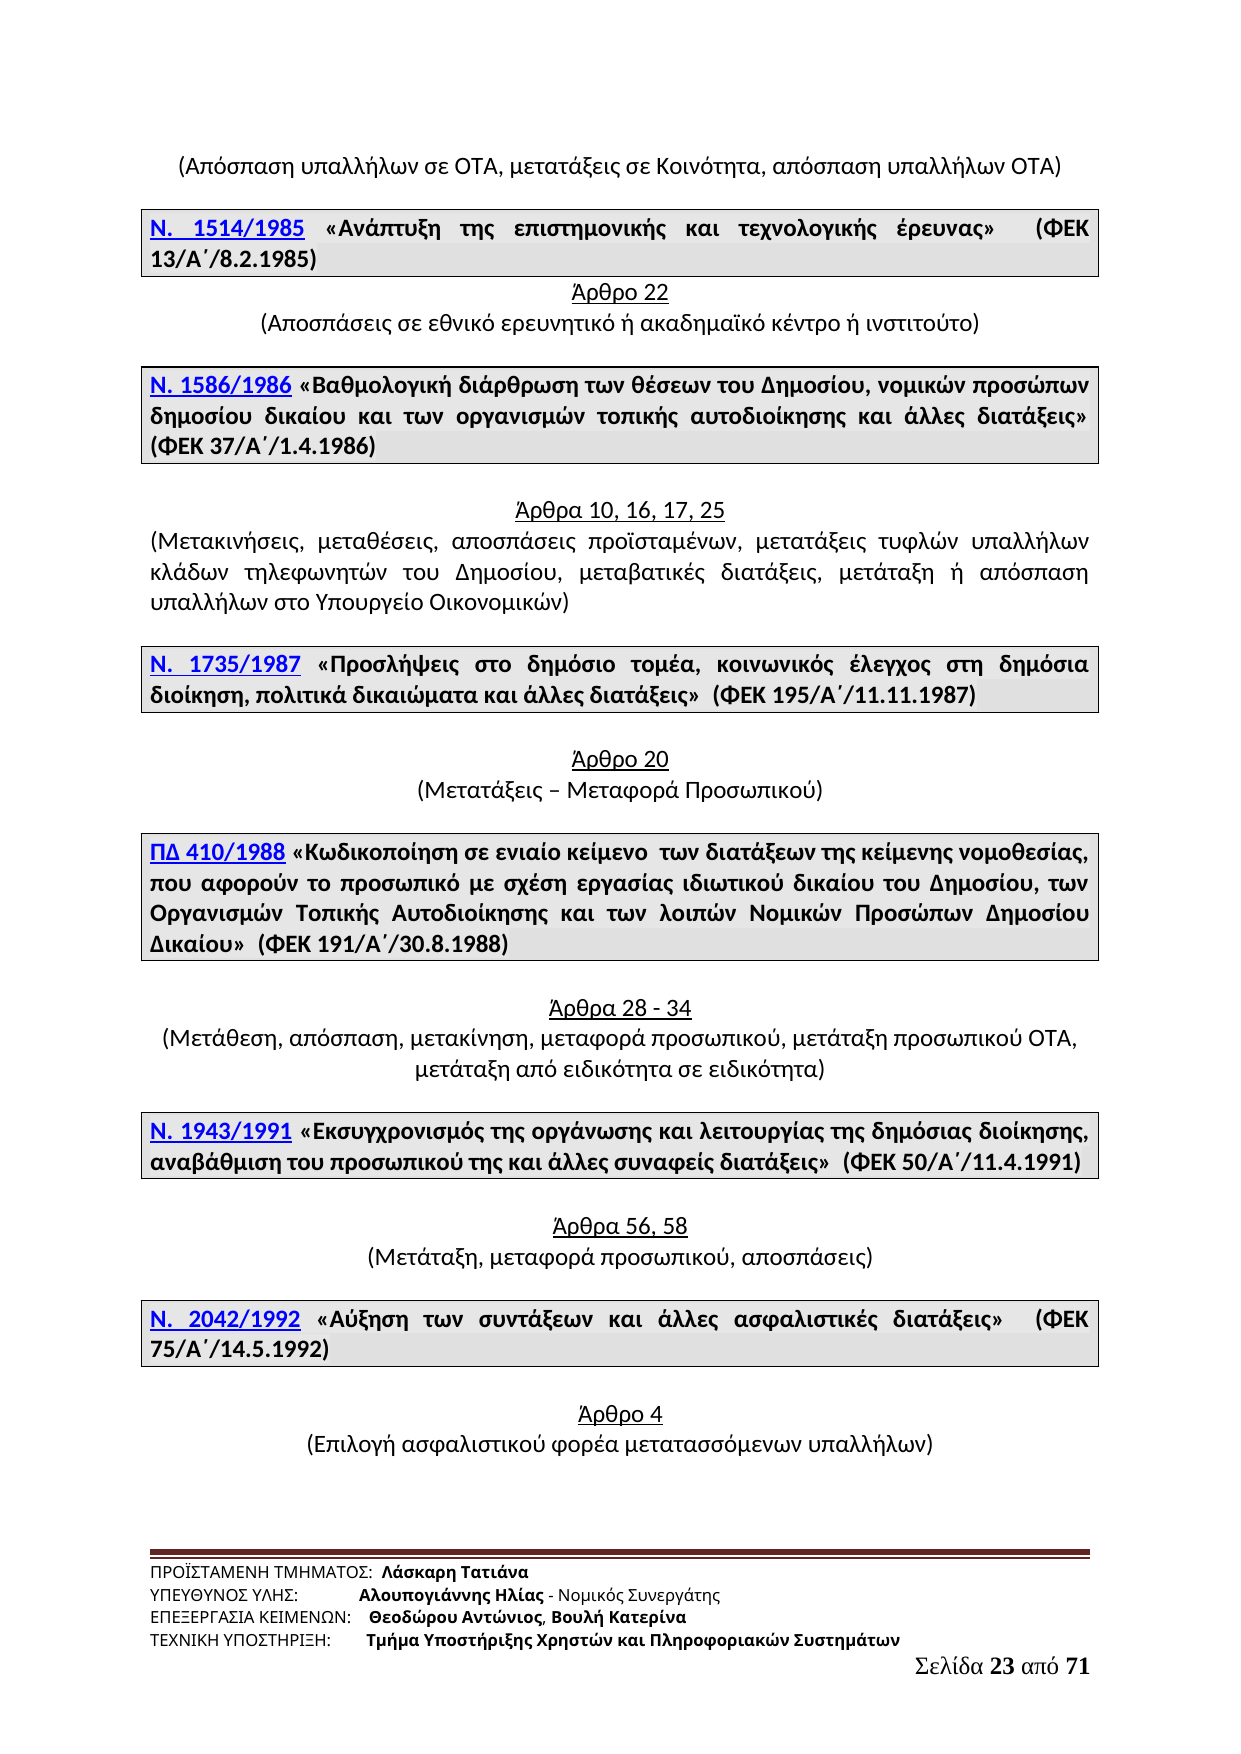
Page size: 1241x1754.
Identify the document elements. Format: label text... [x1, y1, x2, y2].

text ΠΔ 410/1988 «Κωδικοποίηση σε ενιαίο κείμενο των διατάξεων της κείμενης νομοθεσίας, που αφορούν το προσωπικό με σχέση εργασίας ιδιωτικού δικαίου του Δημοσίου, των Οργανισμών Τοπικής Αυτοδιοίκησης και των λοιπών Νομικών Προσώπων Δημοσίου Δικαίου» (ΦΕΚ 191/Α΄/30.8.1988) [142, 834, 1098, 960]
text Άρθρα 10, 16, 17, 25 [150, 495, 1090, 525]
text Άρθρο 22 [150, 277, 1090, 307]
text Άρθρο 20 [150, 743, 1090, 774]
text (Μετάταξη, μεταφορά προσωπικού, αποσπάσεις) [150, 1241, 1090, 1271]
text (Απόσπαση υπαλλήλων σε ΟΤΑ, μετατάξεις σε Κοινότητα, απόσπαση υπαλλήλων ΟΤΑ) [150, 150, 1090, 181]
text (Μετατάξεις – Μεταφορά Προσωπικού) [150, 774, 1090, 804]
text Ν. 1735/1987 «Προσλήψεις στο δημόσιο τομέα, κοινωνικός έλεγχος στη δημόσια διοίκηση, πολιτικά δικαιώματα και άλλες διατάξεις» (ΦΕΚ 195/Α΄/11.11.1987) [142, 647, 1098, 712]
text Ν. 2042/1992 «Αύξηση των συντάξεων και άλλες ασφαλιστικές διατάξεις» (ΦΕΚ 75/Α΄/14.5.1992) [142, 1301, 1098, 1366]
text Άρθρα 56, 58 [150, 1210, 1090, 1241]
text (Μετάθεση, απόσπαση, μετακίνηση, μεταφορά προσωπικού, μετάταξη προσωπικού ΟΤΑ, μετάταξη από ειδικότητα σε ειδικότητα) [150, 1022, 1090, 1083]
text Ν. 1514/1985 «Ανάπτυξη της επιστημονικής και τεχνολογικής έρευνας» (ΦΕΚ 13/Α΄/8.2.1985) [142, 210, 1098, 276]
text Ν. 1943/1991 «Εκσυγχρονισμός της οργάνωσης και λειτουργίας της δημόσιας διοίκησης, αναβάθμιση του προσωπικού της και άλλες συναφείς διατάξεις» (ΦΕΚ 50/Α΄/11.4.1991) [142, 1113, 1098, 1178]
text Άρθρα 28 - 34 [150, 992, 1090, 1022]
text Ν. 1586/1986 «Βαθμολογική διάρθρωση των θέσεων του Δημοσίου, νομικών προσώπων δημοσίου δικαίου και των οργανισμών τοπικής αυτοδιοίκησης και άλλες διατάξεις» (ΦΕΚ 37/Α΄/1.4.1986) [142, 368, 1098, 463]
text (Μετακινήσεις, μεταθέσεις, αποσπάσεις προϊσταμένων, μετατάξεις τυφλών υπαλλήλων κλάδων τηλεφωνητών του Δημοσίου, μεταβατικές διατάξεις, μετάταξη ή απόσπαση υπαλλήλων στο Υπουργείο Οικονομικών) [150, 525, 1090, 617]
text (Επιλογή ασφαλιστικού φορέα μετατασσόμενων υπαλλήλων) [150, 1428, 1090, 1459]
text Άρθρο 4 [150, 1398, 1090, 1428]
text (Αποσπάσεις σε εθνικό ερευνητικό ή ακαδημαϊκό κέντρο ή ινστιτούτο) [150, 307, 1090, 338]
